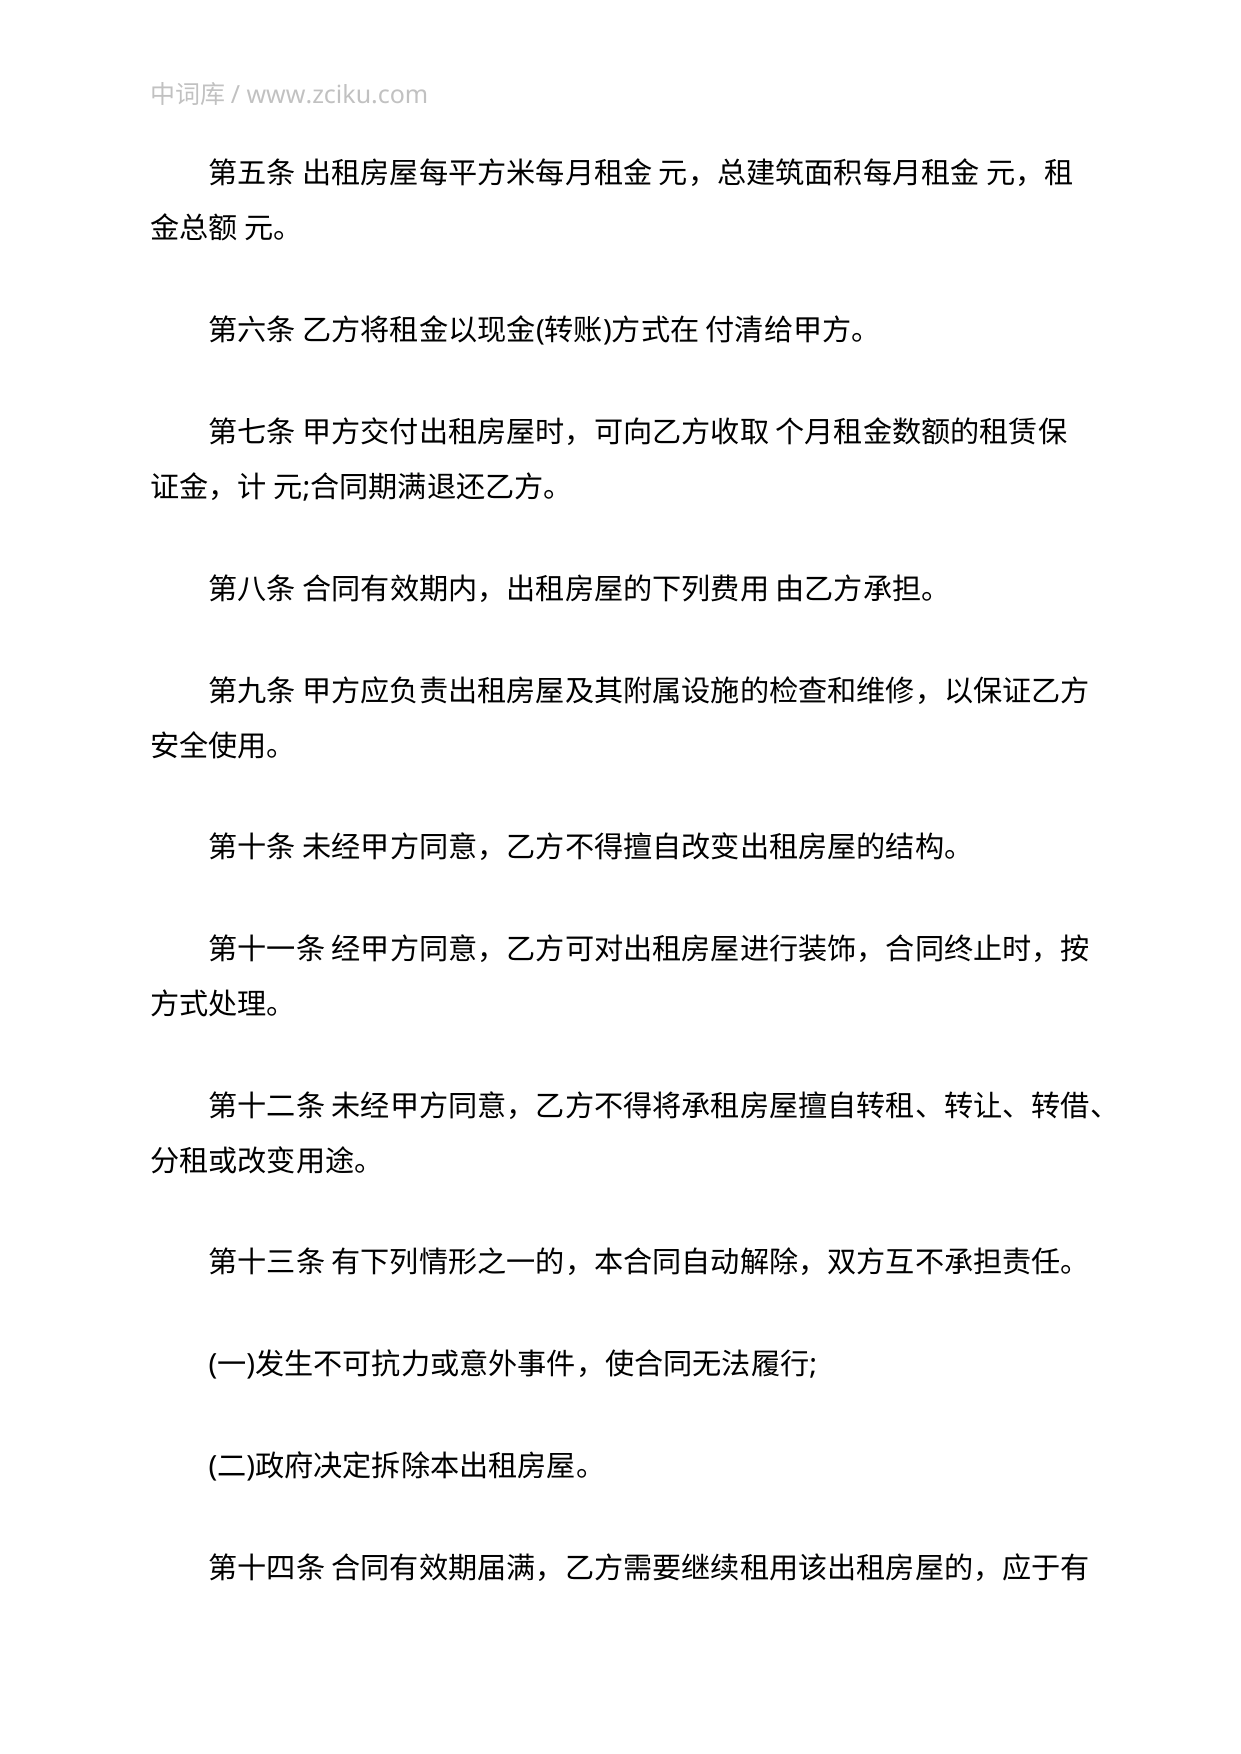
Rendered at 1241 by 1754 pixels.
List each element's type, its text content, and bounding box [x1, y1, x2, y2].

text 第八条 合同有效期内，出租房屋的下列费用 由乙方承担。 [150, 566, 1090, 608]
text 第五条 出租房屋每平方米每月租金 元，总建筑面积每月租金 元，租金总额 元。 [150, 150, 1090, 247]
text 第十三条 有下列情形之一的，本合同自动解除，双方互不承担责任。 [150, 1239, 1090, 1281]
text 第六条 乙方将租金以现金(转账)方式在 付清给甲方。 [150, 307, 1090, 349]
text (二)政府决定拆除本出租房屋。 [150, 1443, 1090, 1485]
text 第九条 甲方应负责出租房屋及其附属设施的检查和维修，以保证乙方安全使用。 [150, 667, 1090, 764]
text (一)发生不可抗力或意外事件，使合同无法履行; [150, 1341, 1090, 1383]
text 第十一条 经甲方同意，乙方可对出租房屋进行装饰，合同终止时，按 方式处理。 [150, 926, 1090, 1023]
text 第七条 甲方交付出租房屋时，可向乙方收取 个月租金数额的租赁保证金，计 元;合同期满退还乙方。 [150, 409, 1090, 506]
text 第十二条 未经甲方同意，乙方不得将承租房屋擅自转租、转让、转借、分租或改变用途。 [150, 1082, 1090, 1179]
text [150, 1545, 1090, 1587]
text 第十条 未经甲方同意，乙方不得擅自改变出租房屋的结构。 [150, 824, 1090, 866]
